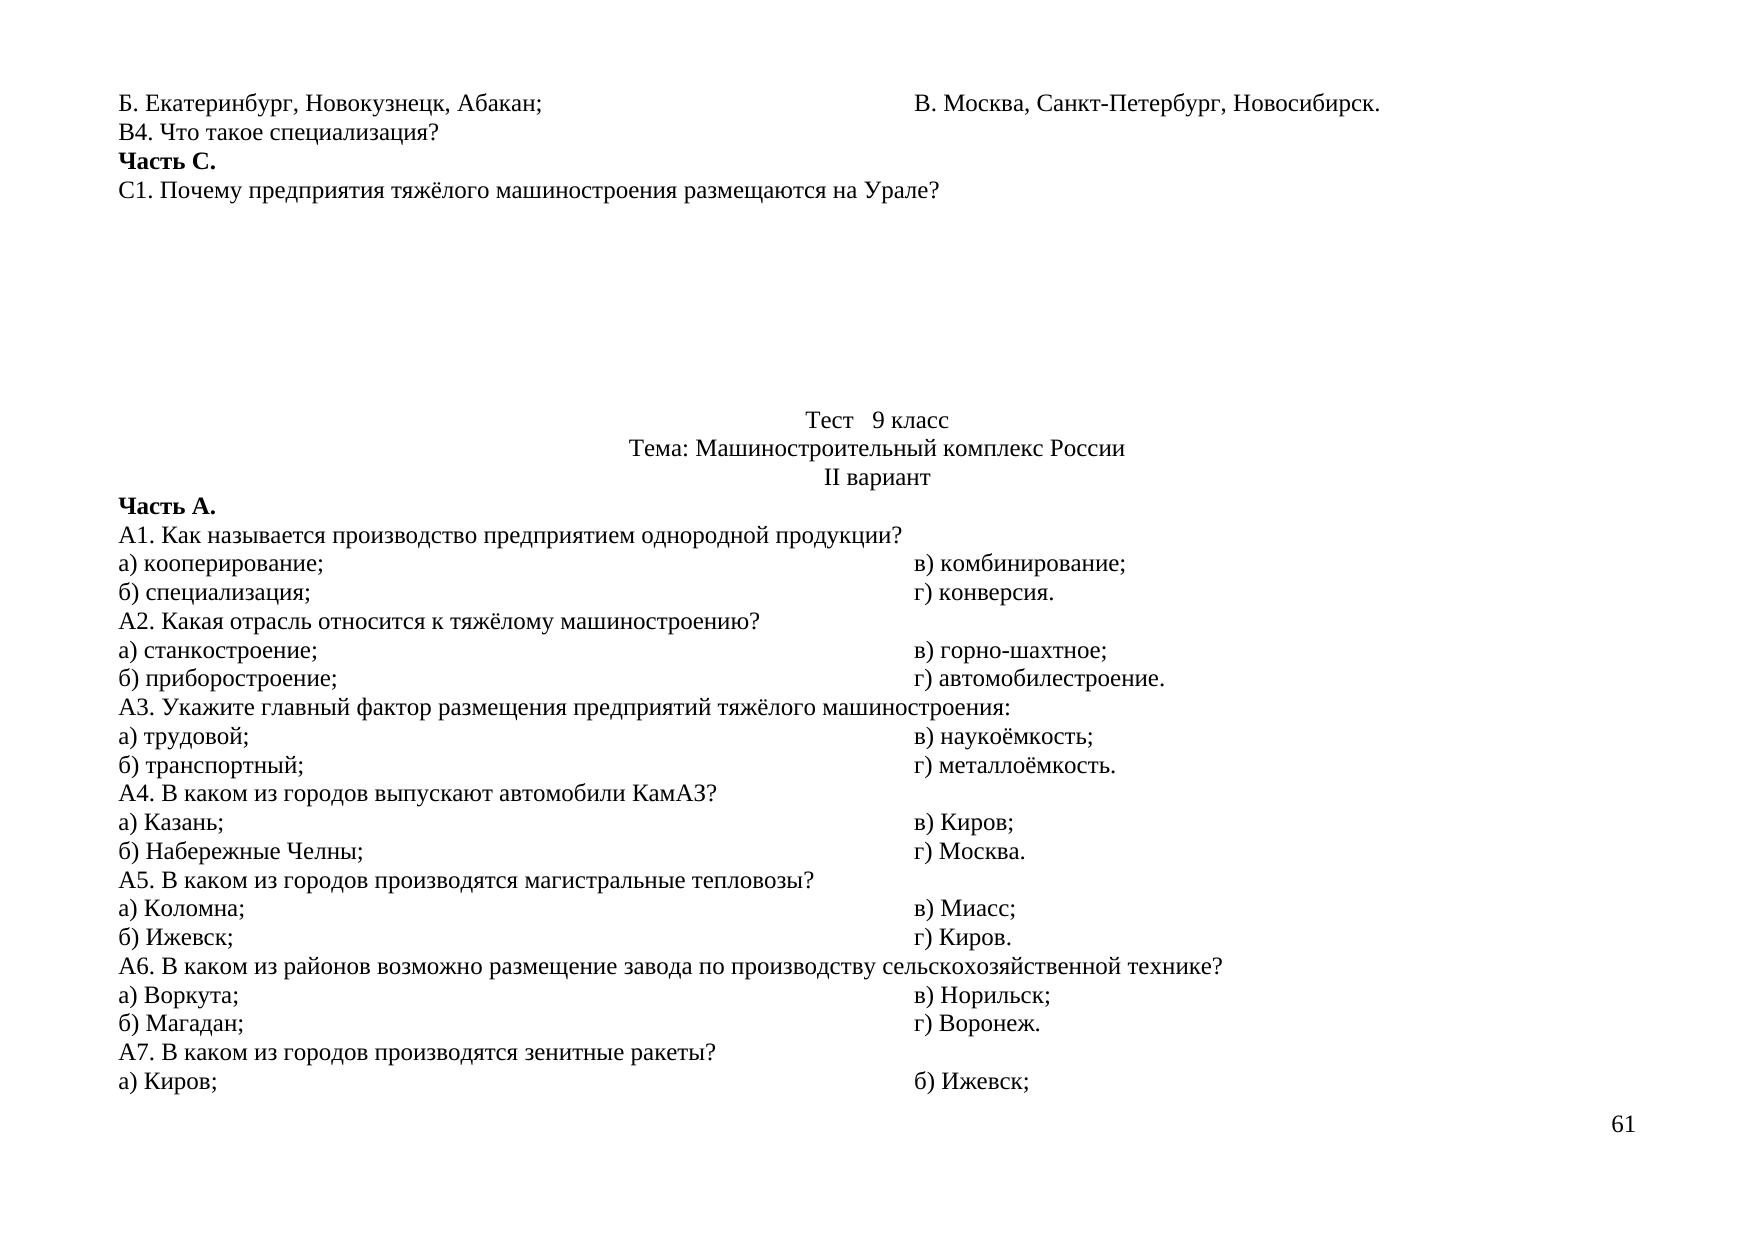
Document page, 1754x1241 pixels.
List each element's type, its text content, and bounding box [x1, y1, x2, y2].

text в) Норильск; [914, 980, 1636, 1008]
text б) Ижевск; [914, 1066, 1636, 1095]
text А4. В каком из городов выпускают автомобили КамАЗ? [118, 778, 1636, 807]
text А2. Какая отрасль относится к тяжёлому машиностроению? [118, 606, 1636, 635]
text Часть С. [118, 146, 1636, 175]
text г) Москва. [914, 836, 1636, 865]
text в) горно-шахтное; [914, 635, 1636, 663]
text А5. В каком из городов производятся магистральные тепловозы? [118, 865, 1636, 893]
text А6. В каком из районов возможно размещение завода по производству сельскохозяйственной технике? [118, 951, 1636, 980]
text а) станкостроение; [118, 635, 840, 663]
text II вариант [118, 462, 1636, 491]
text а) Киров; [118, 1066, 840, 1095]
text Тема: Машиностроительный комплекс России [118, 433, 1636, 462]
text а) кооперирование; [118, 548, 840, 577]
text б) транспортный; [118, 750, 840, 778]
text А7. В каком из городов производятся зенитные ракеты? [118, 1037, 1636, 1066]
text б) специализация; [118, 577, 840, 606]
text в) Киров; [914, 807, 1636, 836]
text а) трудовой; [118, 721, 840, 750]
text б) Набережные Челны; [118, 836, 840, 865]
text г) конверсия. [914, 577, 1636, 606]
text в) комбинирование; [914, 548, 1636, 577]
text В. Москва, Санкт-Петербург, Новосибирск. [914, 88, 1636, 117]
text А1. Как называется производство предприятием однородной продукции? [118, 520, 1636, 548]
text г) металлоёмкость. [914, 750, 1636, 778]
text в) наукоёмкость; [914, 721, 1636, 750]
text г) Киров. [914, 922, 1636, 951]
text Тест 9 класс [118, 405, 1636, 433]
text А3. Укажите главный фактор размещения предприятий тяжёлого машиностроения: [118, 692, 1636, 721]
text б) Магадан; [118, 1008, 840, 1037]
text Б. Екатеринбург, Новокузнецк, Абакан; [118, 88, 840, 117]
text б) приборостроение; [118, 663, 840, 692]
text а) Коломна; [118, 893, 840, 922]
text В4. Что такое специализация? [118, 117, 1636, 146]
text б) Ижевск; [118, 922, 840, 951]
text Часть А. [118, 491, 1636, 520]
text С1. Почему предприятия тяжёлого машиностроения размещаются на Урале? [118, 175, 1636, 203]
text в) Миасс; [914, 893, 1636, 922]
text г) автомобилестроение. [914, 663, 1636, 692]
text а) Воркута; [118, 980, 840, 1008]
text г) Воронеж. [914, 1008, 1636, 1037]
text а) Казань; [118, 807, 840, 836]
